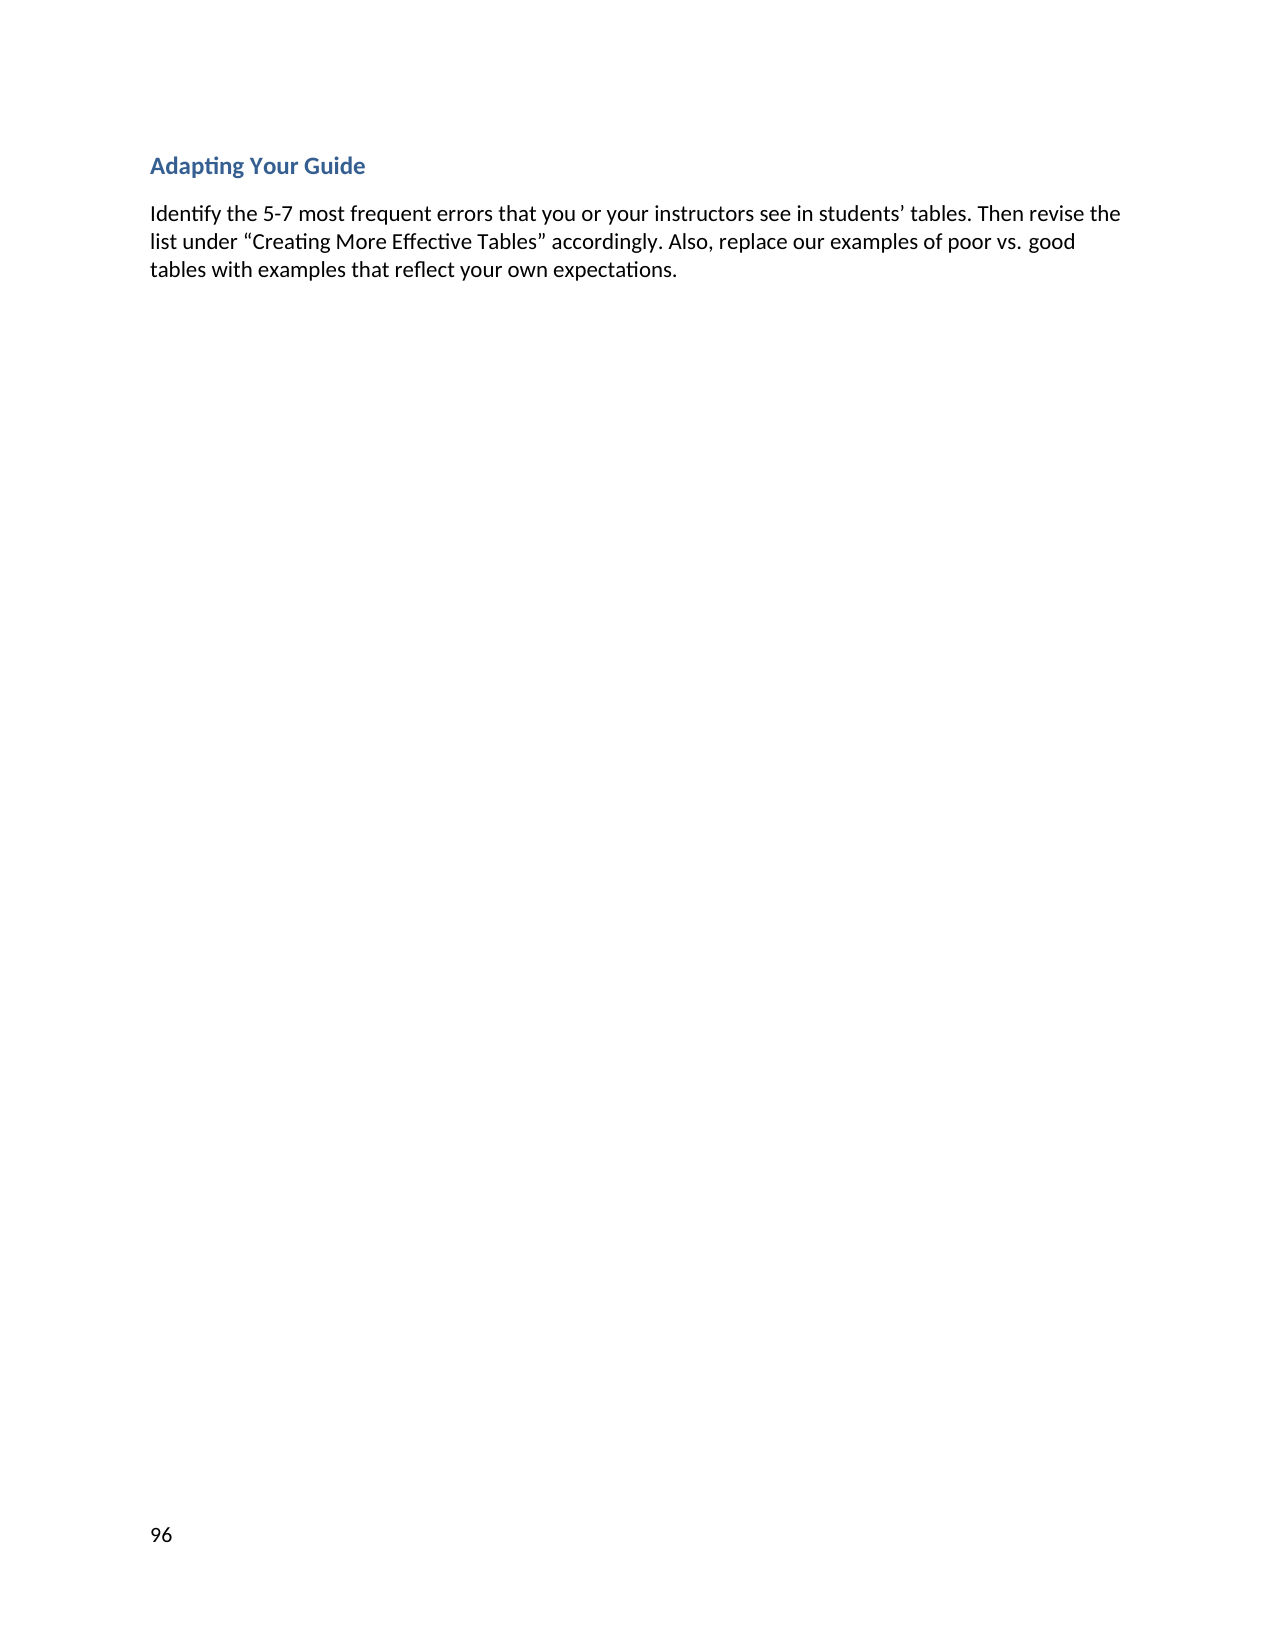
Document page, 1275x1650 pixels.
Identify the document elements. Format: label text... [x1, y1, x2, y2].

subtitle Adapting Your Guide [150, 150, 1125, 181]
text Identify the 5-7 most frequent errors that you or your instructors see in students’ tables. Then revise the list under “Creating More Effective Tables” accordingly. Also, replace our examples of poor vs. good tables with examples that reflect your own expectations. [150, 199, 1125, 283]
